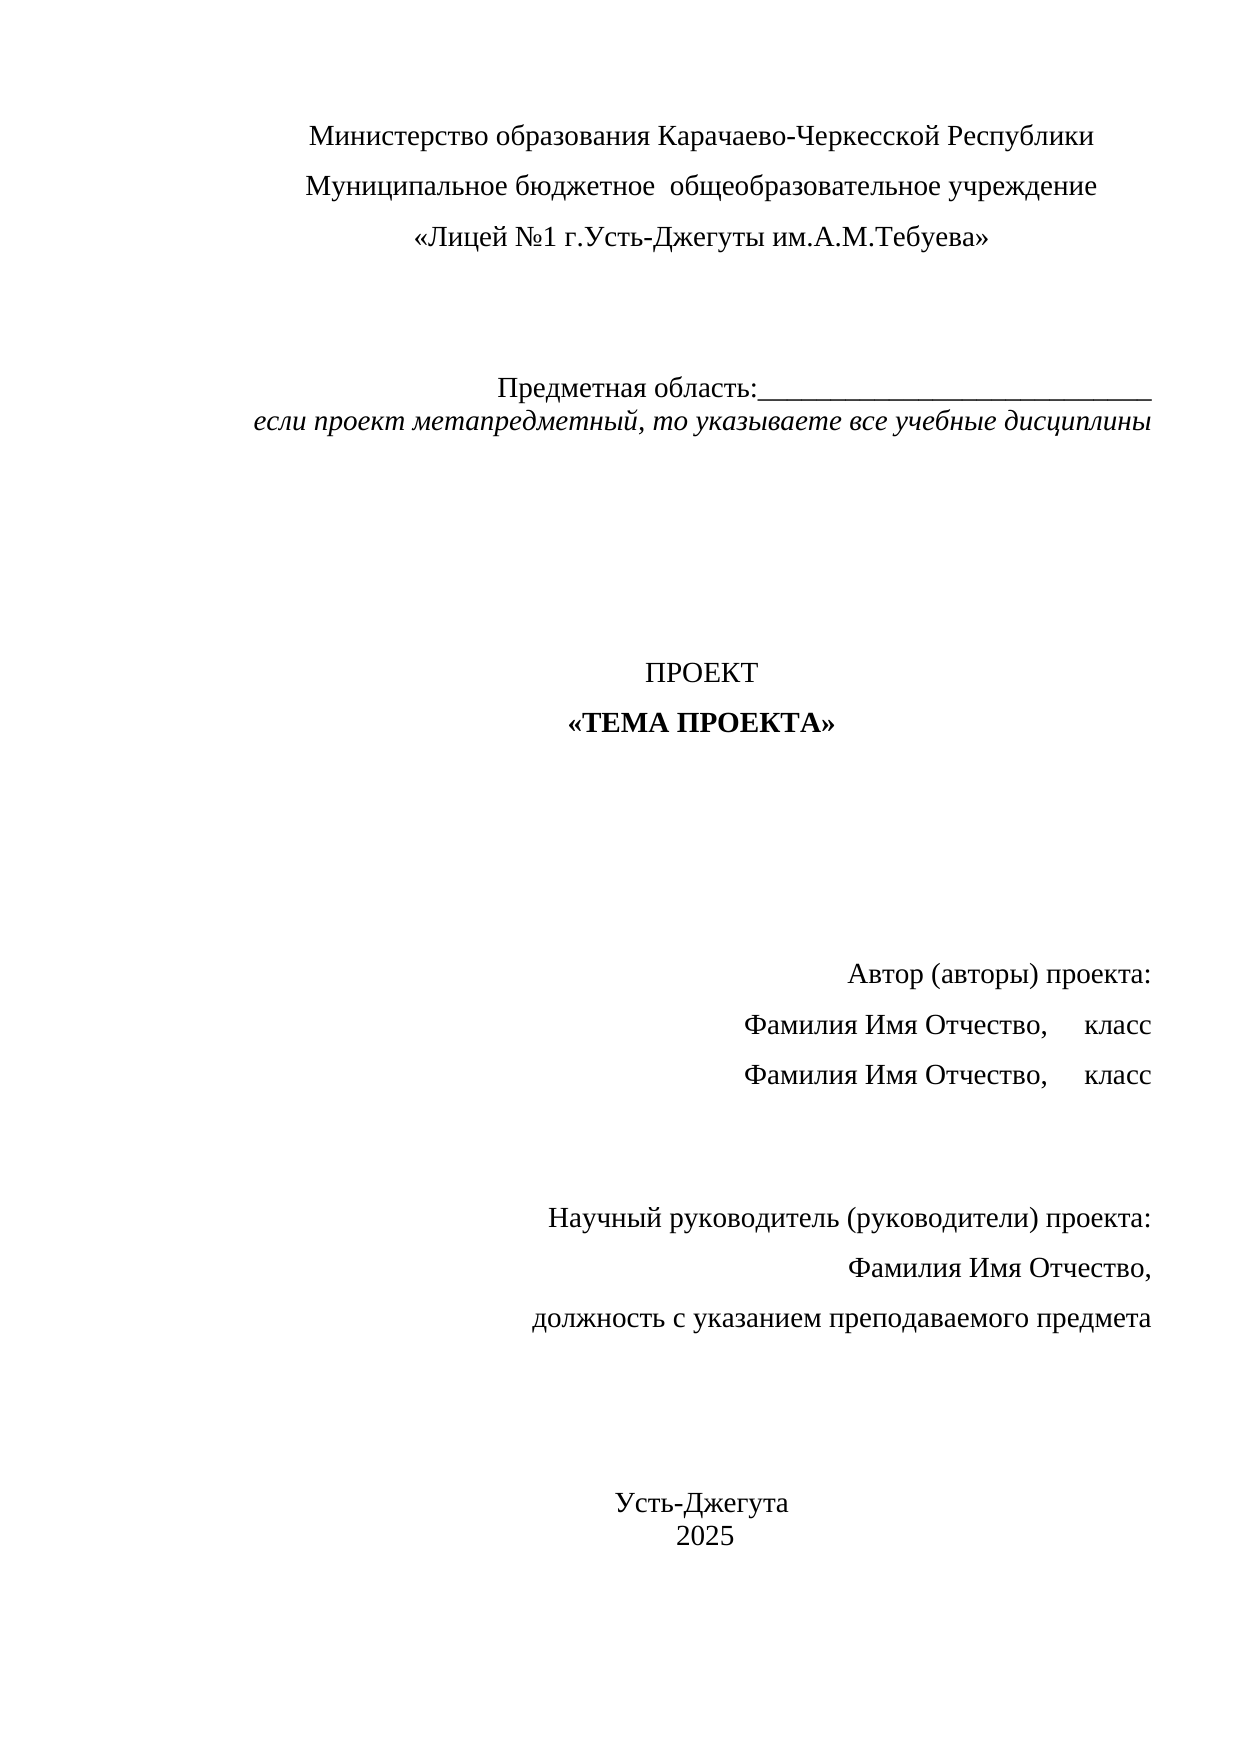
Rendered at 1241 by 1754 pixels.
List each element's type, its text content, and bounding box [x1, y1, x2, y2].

text Фамилия Имя Отчество, класс [177, 1057, 1152, 1091]
text Научный руководитель (руководители) проекта: [177, 1200, 1152, 1233]
text Фамилия Имя Отчество, класс [177, 1007, 1152, 1040]
text Усть-Джегута [177, 1485, 1152, 1518]
text ПРОЕКТ [177, 655, 1152, 688]
text Автор (авторы) проекта: [177, 957, 1152, 990]
text Фамилия Имя Отчество, [177, 1250, 1152, 1284]
text «ТЕМА ПРОЕКТА» [177, 705, 1152, 738]
text «Лицей №1 г.Усть-Джегуты им.А.М.Тебуева» [177, 219, 1152, 252]
text Муниципальное бюджетное общеобразовательное учреждение [177, 168, 1152, 202]
text Предметная область:___________________________ если проект метапредметный, то указываете все учебные дисциплины [177, 370, 1152, 437]
text 2025 [177, 1518, 1152, 1552]
text Министерство образования Карачаево-Черкесской Республики [177, 118, 1152, 152]
text должность с указанием преподаваемого предмета [177, 1300, 1152, 1334]
